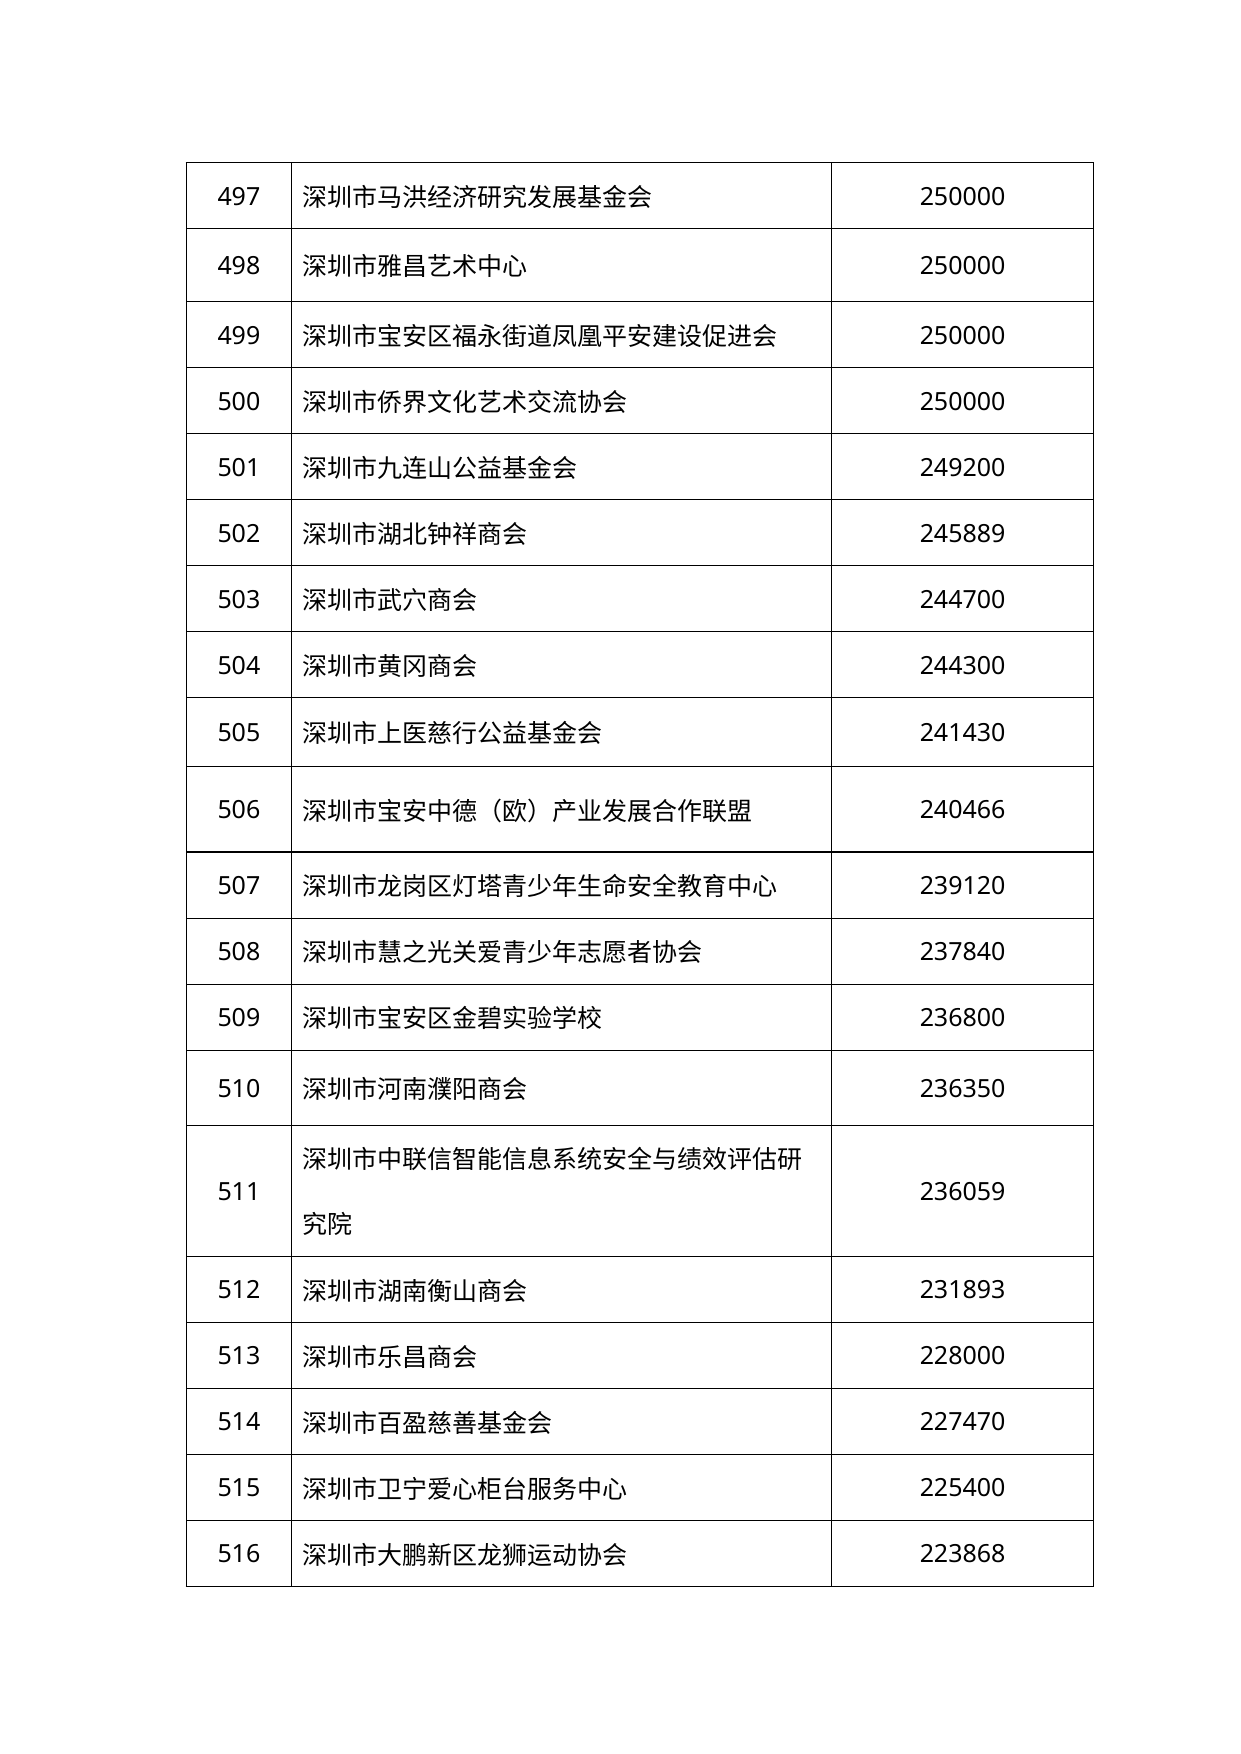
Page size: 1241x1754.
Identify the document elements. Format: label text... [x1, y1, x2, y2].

table_cell 515 [187, 1455, 291, 1520]
table_cell 499 [187, 302, 291, 367]
table_cell 深圳市百盈慈善基金会 [292, 1389, 831, 1454]
table_cell 深圳市宝安区福永街道凤凰平安建设促进会 [292, 302, 831, 367]
table_cell 250000 [832, 368, 1093, 433]
table_cell 501 [187, 434, 291, 499]
table_cell 深圳市中联信智能信息系统安全与绩效评估研究院 [292, 1126, 831, 1256]
table_cell 深圳市湖北钟祥商会 [292, 500, 831, 565]
table_cell 深圳市河南濮阳商会 [292, 1051, 831, 1124]
table_cell 237840 [832, 919, 1093, 983]
table_cell 497 [187, 163, 291, 228]
table_cell 深圳市宝安区金碧实验学校 [292, 985, 831, 1049]
table_cell 506 [187, 767, 291, 851]
table_cell 深圳市雅昌艺术中心 [292, 229, 831, 301]
table_cell 504 [187, 632, 291, 697]
table_cell 498 [187, 229, 291, 301]
table_cell 239120 [832, 853, 1093, 917]
table_cell 510 [187, 1051, 291, 1124]
table_cell 223868 [832, 1521, 1093, 1586]
table_cell 深圳市武穴商会 [292, 566, 831, 631]
table_cell 深圳市侨界文化艺术交流协会 [292, 368, 831, 433]
table_cell 249200 [832, 434, 1093, 499]
table_cell 深圳市湖南衡山商会 [292, 1257, 831, 1322]
table_cell 514 [187, 1389, 291, 1454]
table_cell 225400 [832, 1455, 1093, 1520]
table_cell 深圳市卫宁爱心柜台服务中心 [292, 1455, 831, 1520]
table_cell 513 [187, 1323, 291, 1388]
table_cell 深圳市九连山公益基金会 [292, 434, 831, 499]
table_cell 505 [187, 698, 291, 766]
table_cell 236350 [832, 1051, 1093, 1124]
table_cell 500 [187, 368, 291, 433]
table_cell 512 [187, 1257, 291, 1322]
table_cell 深圳市乐昌商会 [292, 1323, 831, 1388]
table_cell 508 [187, 919, 291, 983]
table_cell 236800 [832, 985, 1093, 1049]
table_cell 250000 [832, 302, 1093, 367]
table_cell 502 [187, 500, 291, 565]
table_cell 240466 [832, 767, 1093, 851]
table_cell 深圳市龙岗区灯塔青少年生命安全教育中心 [292, 853, 831, 917]
table_cell 228000 [832, 1323, 1093, 1388]
table_cell 深圳市宝安中德（欧）产业发展合作联盟 [292, 767, 831, 851]
table_cell 244700 [832, 566, 1093, 631]
table_cell 深圳市上医慈行公益基金会 [292, 698, 831, 766]
table_cell 245889 [832, 500, 1093, 565]
table_cell 深圳市马洪经济研究发展基金会 [292, 163, 831, 228]
table_cell 227470 [832, 1389, 1093, 1454]
table_cell 509 [187, 985, 291, 1049]
table_cell 250000 [832, 229, 1093, 301]
table_cell 241430 [832, 698, 1093, 766]
table_cell 231893 [832, 1257, 1093, 1322]
table_cell 236059 [832, 1126, 1093, 1256]
table_cell 503 [187, 566, 291, 631]
table_cell 深圳市黄冈商会 [292, 632, 831, 697]
table_cell 516 [187, 1521, 291, 1586]
table_cell 511 [187, 1126, 291, 1256]
table_cell 244300 [832, 632, 1093, 697]
table_cell 250000 [832, 163, 1093, 228]
table_cell 507 [187, 853, 291, 917]
table_cell 深圳市慧之光关爱青少年志愿者协会 [292, 919, 831, 983]
table_cell 深圳市大鹏新区龙狮运动协会 [292, 1521, 831, 1586]
